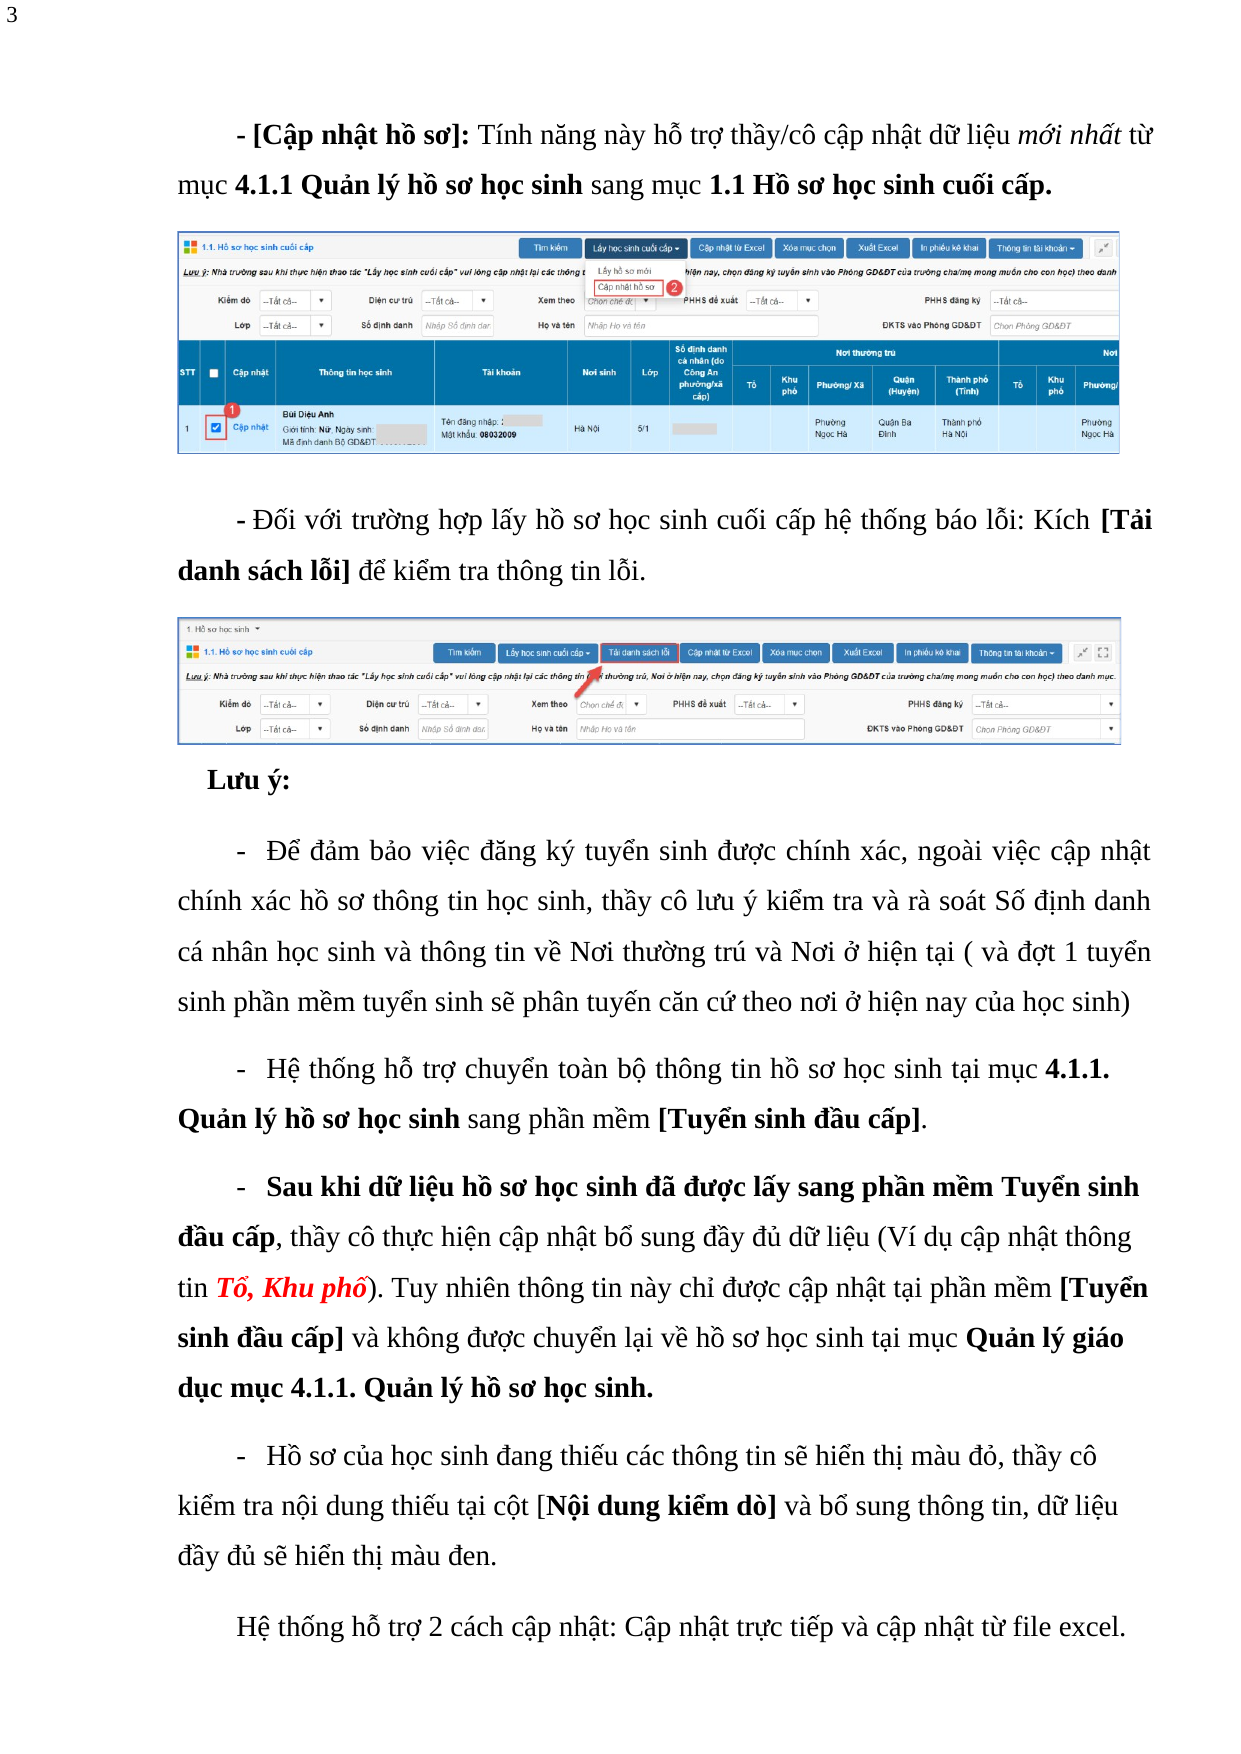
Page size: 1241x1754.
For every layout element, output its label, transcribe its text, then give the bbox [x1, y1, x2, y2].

list Để đảm bảo việc đăng ký tuyển sinh được chính xác, ngoài việc cập nhật chính xác hồ sơ thông tin học sinh, thầy cô lưu ý kiểm tra và rà soát Số định danh cá nhân học sinh và thông tin về Nơi thường trú và Nơi ở hiện tại ( và đợt 1 tuyển sinh phần mềm tuyển sinh sẽ phân tuyến căn cứ theo nơi ở hiện nay của học sinh) [177, 833, 1152, 1017]
list Hồ sơ của học sinh đang thiếu các thông tin sẽ hiển thị màu đỏ, thầy cô kiểm tra nội dung thiếu tại cột [Nội dung kiểm dò] và bổ sung thông tin, dữ liệu đầy đủ sẽ hiển thị màu đen. [177, 1438, 1119, 1572]
picture [177, 617, 1122, 745]
text Quản lý hồ sơ học sinh sang phần mềm [Tuyển sinh đầu cấp]. [177, 1102, 1184, 1135]
list Hệ thống hỗ trợ chuyển toàn bộ thông tin hồ sơ học sinh tại mục 4.1.1. [236, 1051, 1184, 1085]
picture [177, 231, 1120, 261]
text Hệ thống hỗ trợ 2 cách cập nhật: Cập nhật trực tiếp và cập nhật từ file excel. [236, 1609, 1184, 1642]
list Sau khi dữ liệu hồ sơ học sinh đã được lấy sang phần mềm Tuyển sinh đầu cấp, thầy cô thực hiện cập nhật bổ sung đầy đủ dữ liệu (Ví dụ cập nhật thông tin Tổ, Khu phố). Tuy nhiên thông tin này chỉ được cập nhật tại phần mềm [Tuyển sinh đầu cấp] và không được chuyển lại về hồ sơ học sinh tại mục Quản lý giáo dục mục 4.1.1. Quản lý hồ sơ học sinh. [177, 1169, 1149, 1404]
list Đối với trường hợp lấy hồ sơ học sinh cuối cấp hệ thống báo lỗi: Kích [Tải danh sách lỗi] để kiểm tra thông tin lỗi. [177, 261, 1152, 586]
list [Cập nhật hồ sơ]: Tính năng này hỗ trợ thầy/cô cập nhật dữ liệu mới nhất từ mục 4.1.1 Quản lý hồ sơ học sinh sang mục 1.1 Hồ sơ học sinh cuối cấp. [177, 117, 1152, 201]
